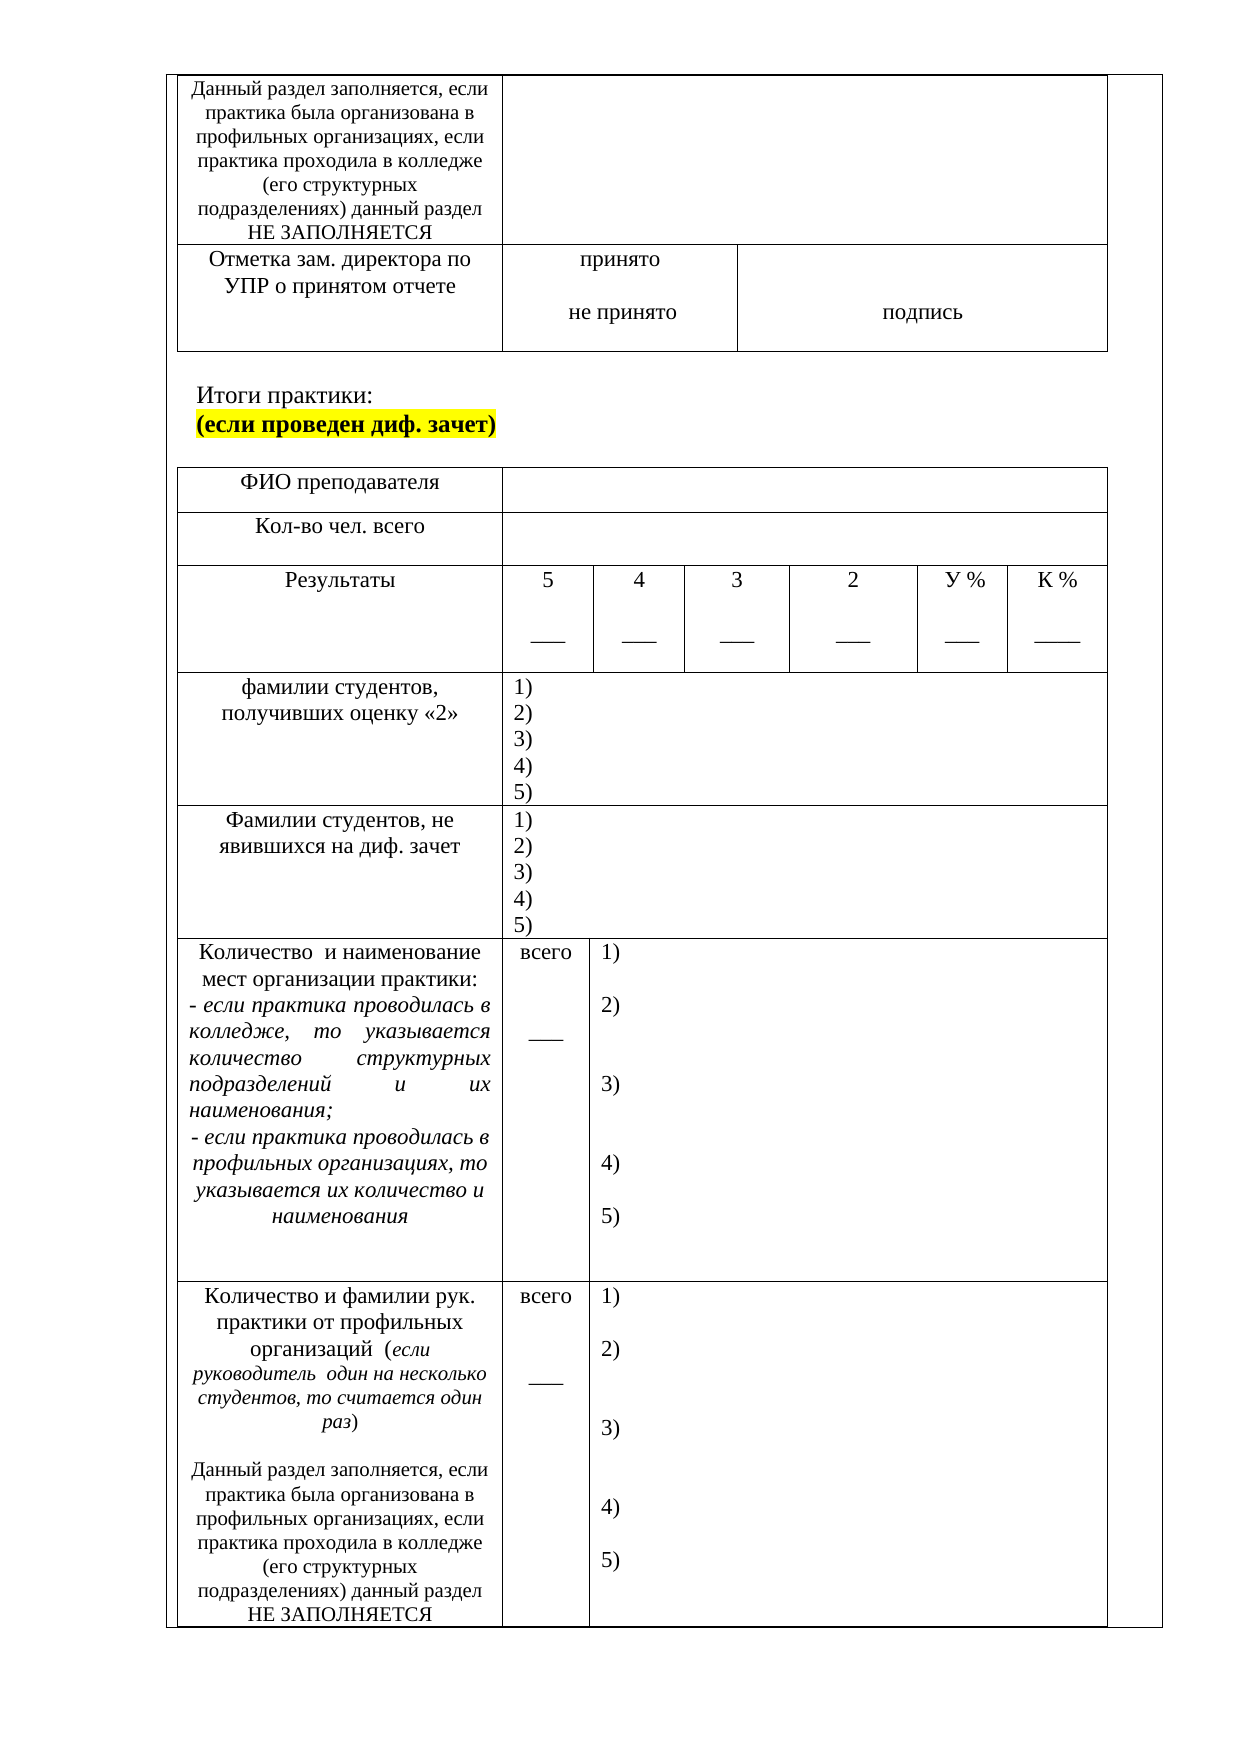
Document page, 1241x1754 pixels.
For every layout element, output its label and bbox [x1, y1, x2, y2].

table_header [167, 75, 1162, 1627]
